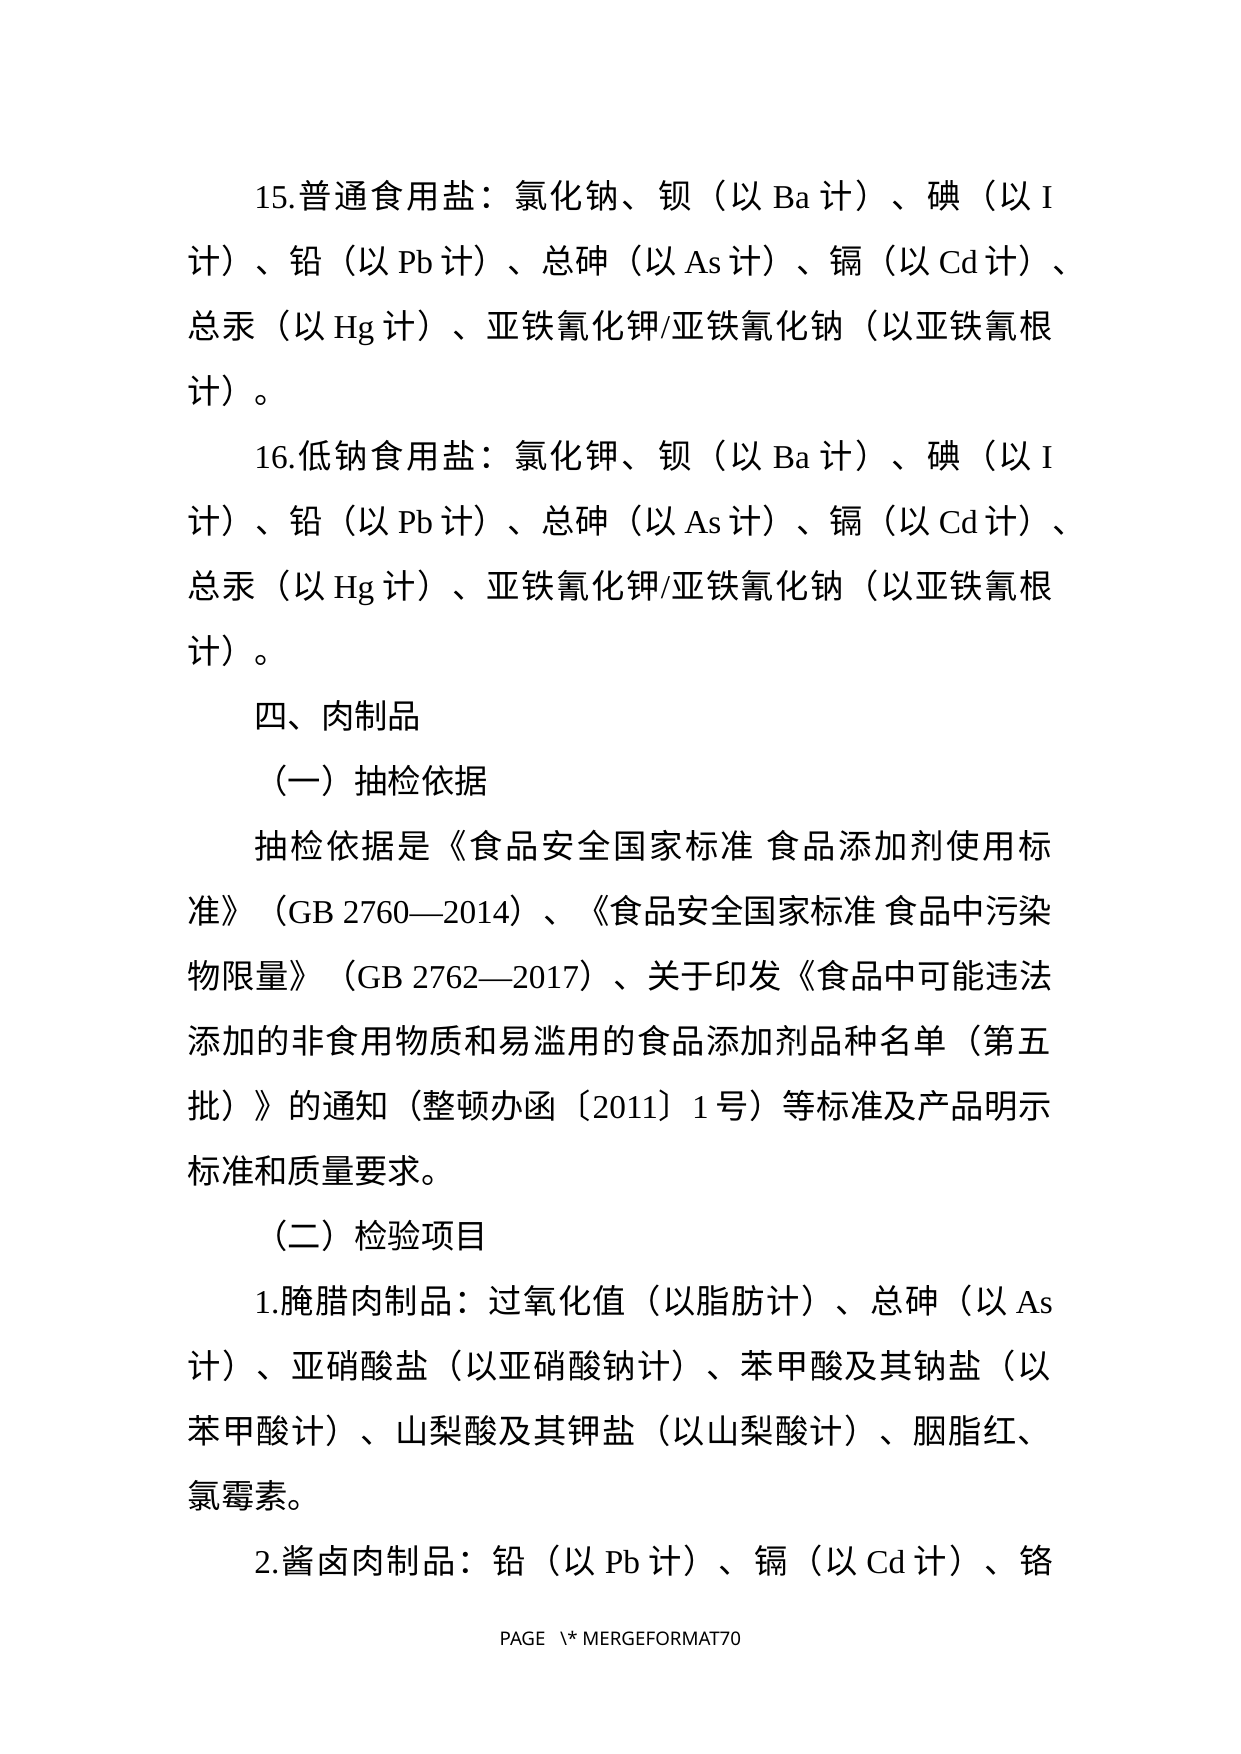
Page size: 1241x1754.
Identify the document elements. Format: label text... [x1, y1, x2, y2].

text （二）检验项目 [187, 1202, 1053, 1267]
text 抽检依据是《食品安全国家标准 食品添加剂使用标准》（GB 2760—2014）、《食品安全国家标准 食品中污染物限量》（GB 2762—2017）、关于印发《食品中可能违法添加的非食用物质和易滥用的食品添加剂品种名单（第五批）》的通知（整顿办函〔2011〕1号）等标准及产品明示标准和质量要求。 [187, 812, 1053, 1202]
text 15.普通食用盐：氯化钠、钡（以Ba计）、碘（以I计）、铅（以Pb计）、总砷（以As计）、镉（以Cd计）、总汞（以Hg计）、亚铁氰化钾/亚铁氰化钠（以亚铁氰根计）。 [187, 162, 1053, 422]
text 四、肉制品 [187, 682, 1053, 747]
text 16.低钠食用盐：氯化钾、钡（以Ba计）、碘（以I计）、铅（以Pb计）、总砷（以As计）、镉（以Cd计）、总汞（以Hg计）、亚铁氰化钾/亚铁氰化钠（以亚铁氰根计）。 [187, 422, 1053, 682]
text （一）抽检依据 [187, 747, 1053, 812]
text 1.腌腊肉制品：过氧化值（以脂肪计）、总砷（以As计）、亚硝酸盐（以亚硝酸钠计）、苯甲酸及其钠盐（以苯甲酸计）、山梨酸及其钾盐（以山梨酸计）、胭脂红、氯霉素。 [187, 1267, 1053, 1527]
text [187, 1527, 1053, 1592]
